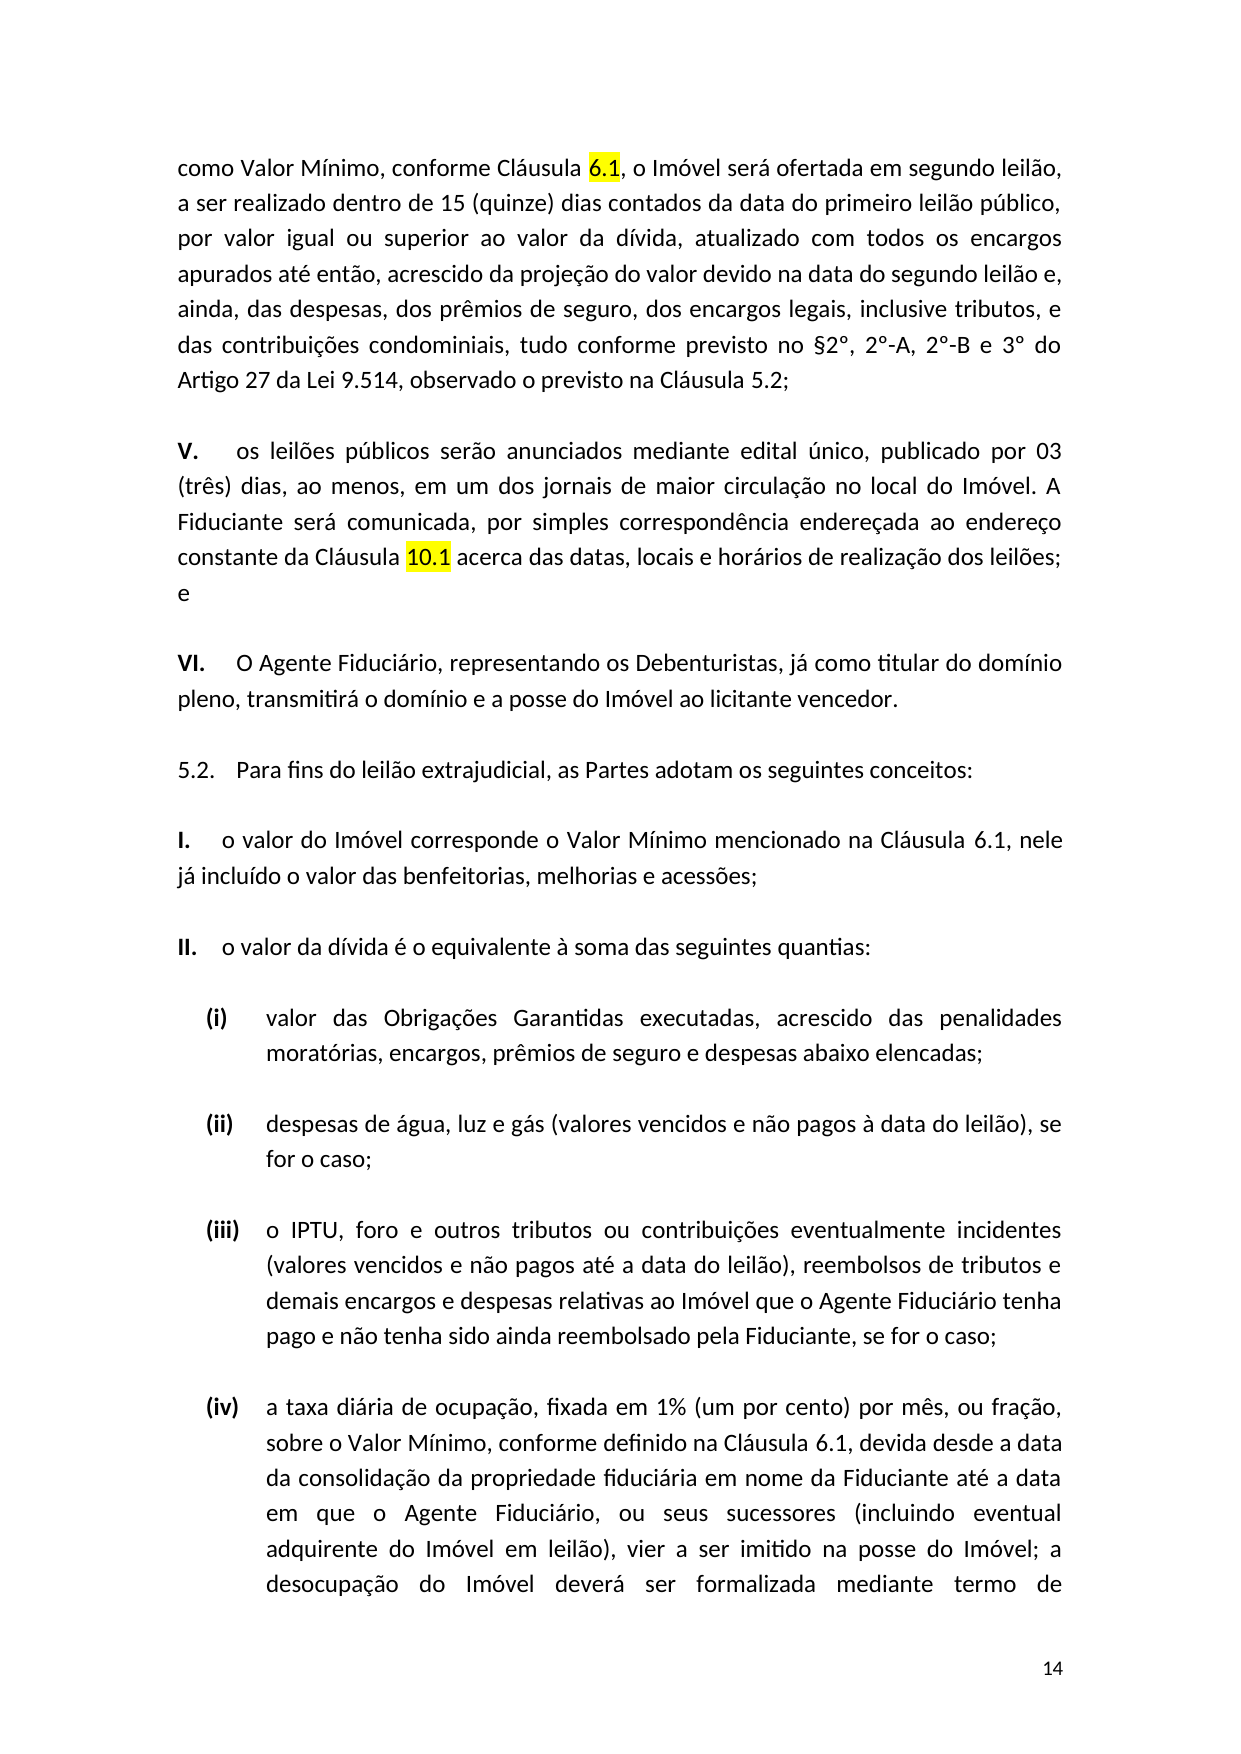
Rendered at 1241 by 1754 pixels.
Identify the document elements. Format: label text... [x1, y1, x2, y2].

list despesas de água, luz e gás (valores vencidos e não pagos à data do leilão), se for o caso; [206, 1104, 1063, 1175]
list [177, 148, 1063, 396]
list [206, 1387, 1063, 1600]
list valor das Obrigações Garantidas executadas, acrescido das penalidades moratórias, encargos, prêmios de seguro e despesas abaixo elencadas; [206, 998, 1063, 1068]
list os leilões públicos serão anunciados mediante edital único, publicado por 03 (três) dias, ao menos, em um dos jornais de maior circulação no local do Imóvel. A Fiduciante será comunicada, por simples correspondência endereçada ao endereço constante da Cláusula 10.1 acerca das datas, locais e horários de realização dos leilões; e [177, 431, 1063, 608]
list o valor da dívida é o equivalente à soma das seguintes quantias: [177, 927, 1063, 962]
list o valor do Imóvel corresponde o Valor Mínimo mencionado na Cláusula 6.1, nele já incluído o valor das benfeitorias, melhorias e acessões; [177, 821, 1063, 891]
list o IPTU, foro e outros tributos ou contribuições eventualmente incidentes (valores vencidos e não pagos até a data do leilão), reembolsos de tributos e demais encargos e despesas relativas ao Imóvel que o Agente Fiduciário tenha pago e não tenha sido ainda reembolsado pela Fiduciante, se for o caso; [206, 1210, 1063, 1352]
list O Agente Fiduciário, representando os Debenturistas, já como titular do domínio pleno, transmitirá o domínio e a posse do Imóvel ao licitante vencedor. [177, 643, 1063, 714]
list Para fins do leilão extrajudicial, as Partes adotam os seguintes conceitos: [177, 750, 1063, 785]
